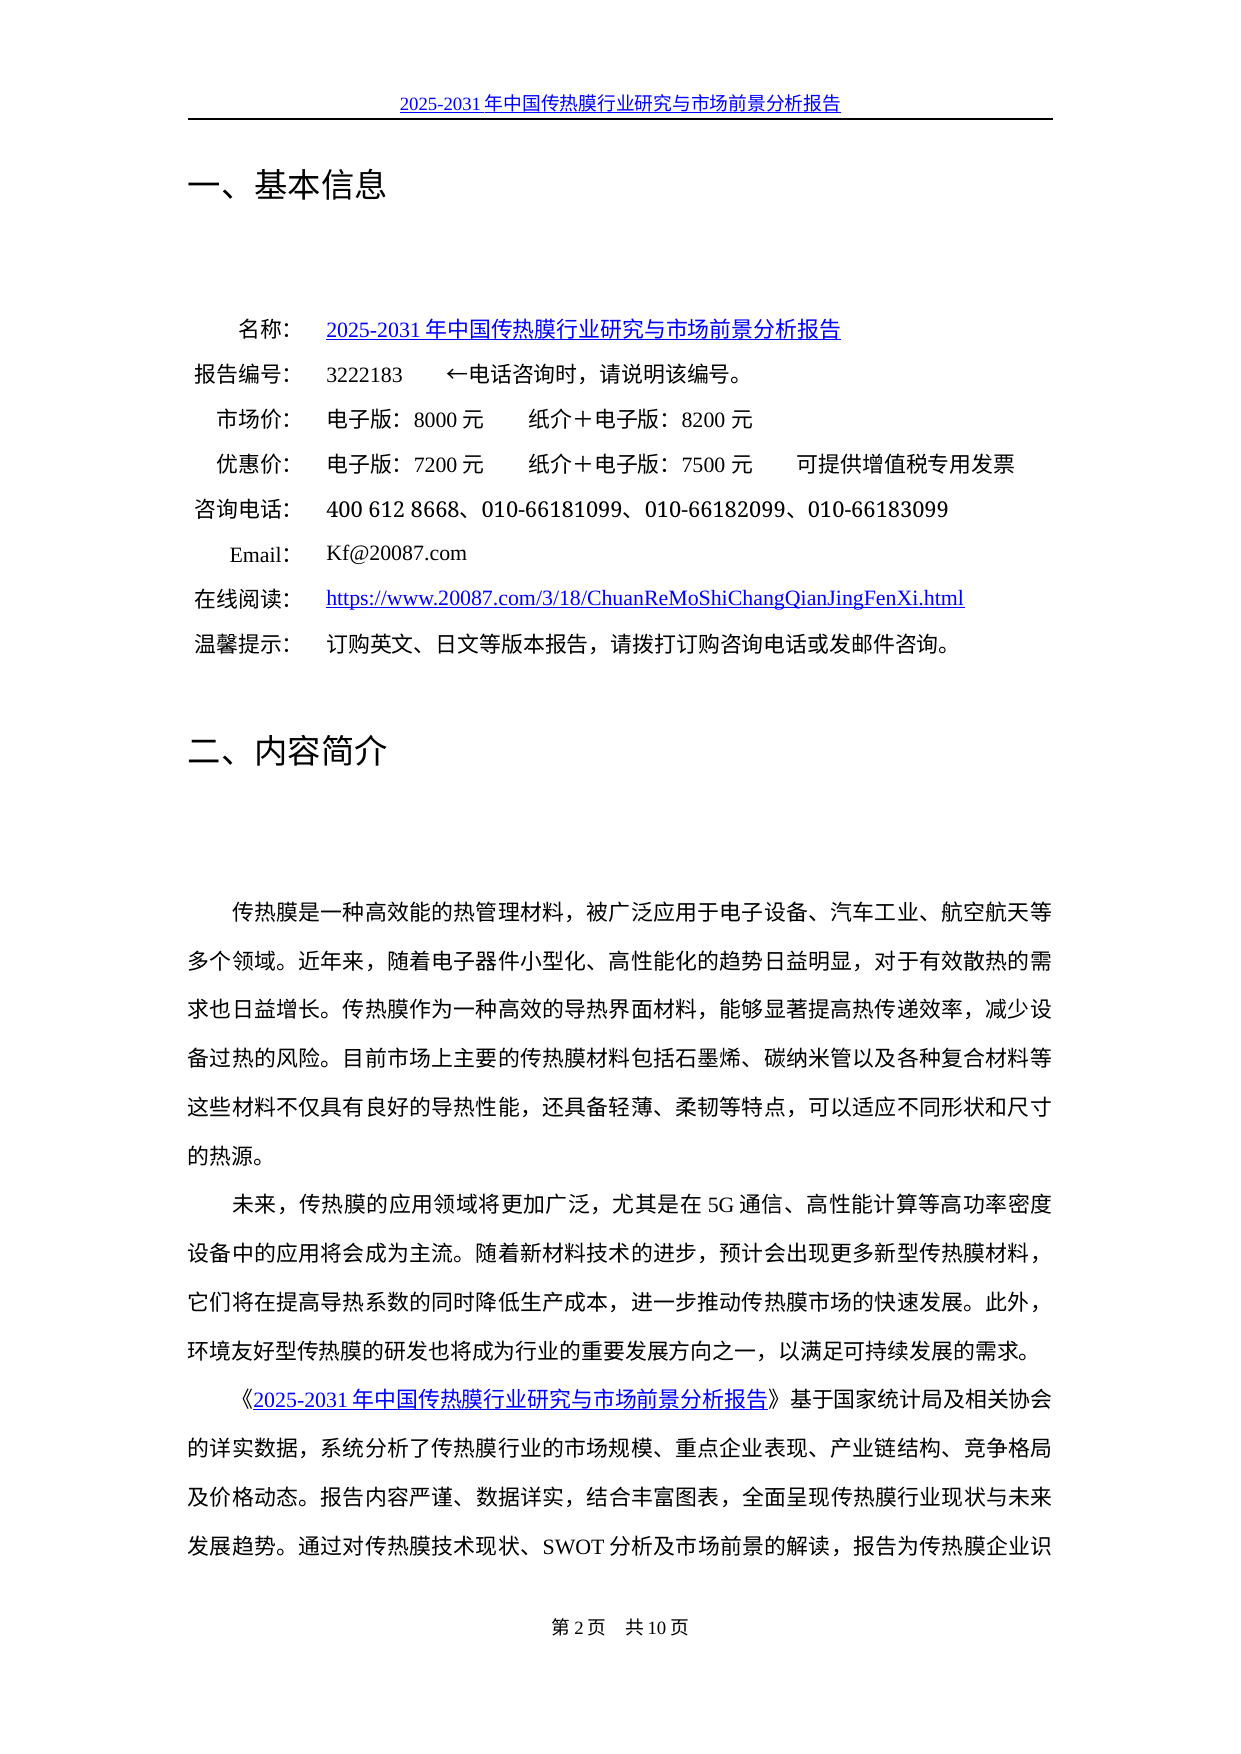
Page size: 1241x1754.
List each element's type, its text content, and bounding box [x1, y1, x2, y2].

table_cell 市场价： [167, 402, 315, 447]
table_cell 订购英文、日文等版本报告，请拨打订购咨询电话或发邮件咨询。 [315, 627, 1073, 672]
table_cell 在线阅读： [167, 582, 315, 627]
table_cell 优惠价： [167, 447, 315, 492]
table_cell [315, 582, 1073, 627]
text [187, 894, 1053, 1561]
table_cell 3222183 ←电话咨询时，请说明该编号。 [315, 357, 1073, 402]
table_cell 咨询电话： [167, 492, 315, 537]
table_cell Email： [167, 537, 315, 582]
table_cell 电子版：7200 元 纸介＋电子版：7500 元 可提供增值税专用发票 [315, 447, 1073, 492]
table_cell Kf@20087.com [315, 537, 1073, 582]
table_cell 温馨提示： [167, 627, 315, 672]
title 二、内容简介 [187, 717, 1053, 782]
table_header 名称： [167, 312, 315, 357]
table_cell 电子版：8000 元 纸介＋电子版：8200 元 [315, 402, 1073, 447]
table_cell 400 612 8668、010-66181099、010-66182099、010-66183099 [315, 492, 1073, 537]
title 一、基本信息 [187, 150, 1053, 215]
table_header 2025-2031年中国传热膜行业研究与市场前景分析报告 [315, 312, 1073, 357]
table_cell 报告编号： [167, 357, 315, 402]
